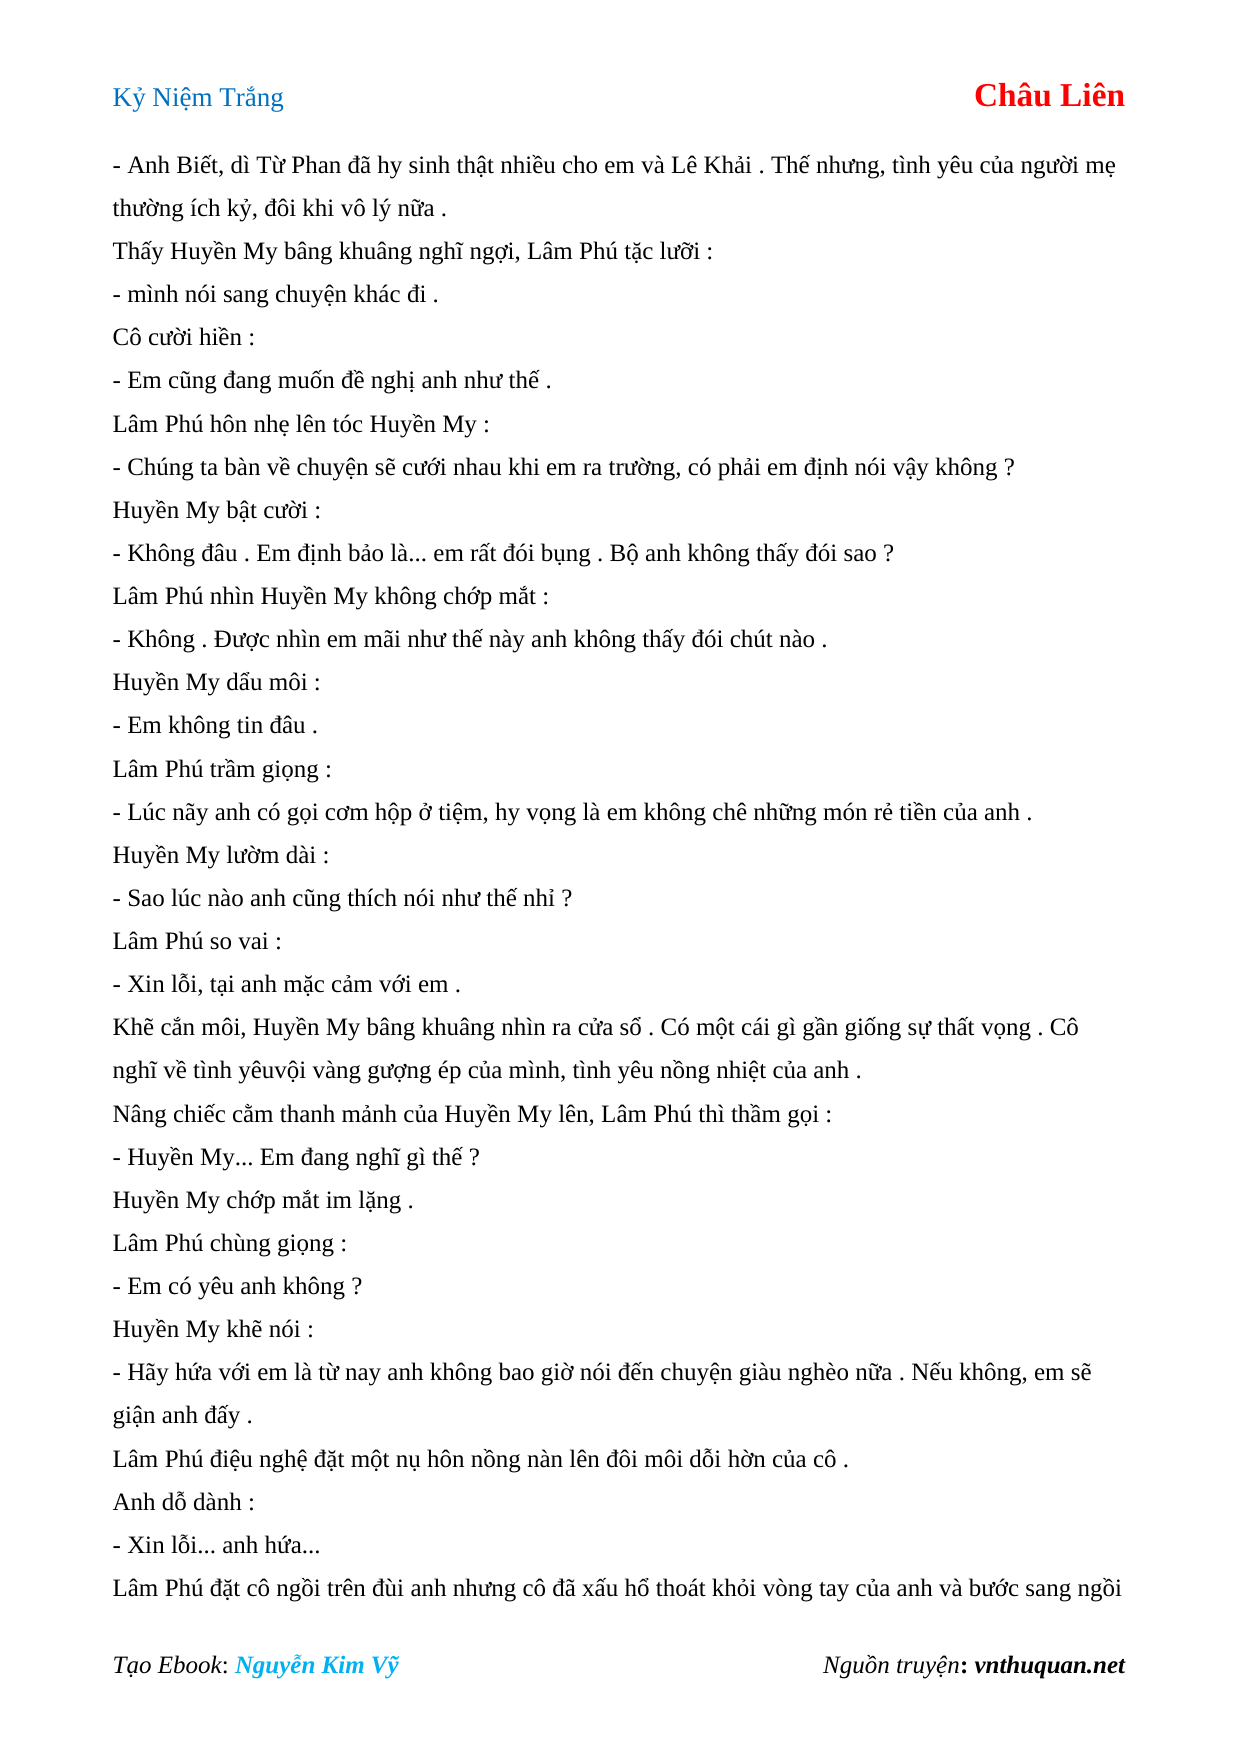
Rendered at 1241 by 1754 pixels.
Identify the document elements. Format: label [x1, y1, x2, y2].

text [112, 150, 1128, 1602]
